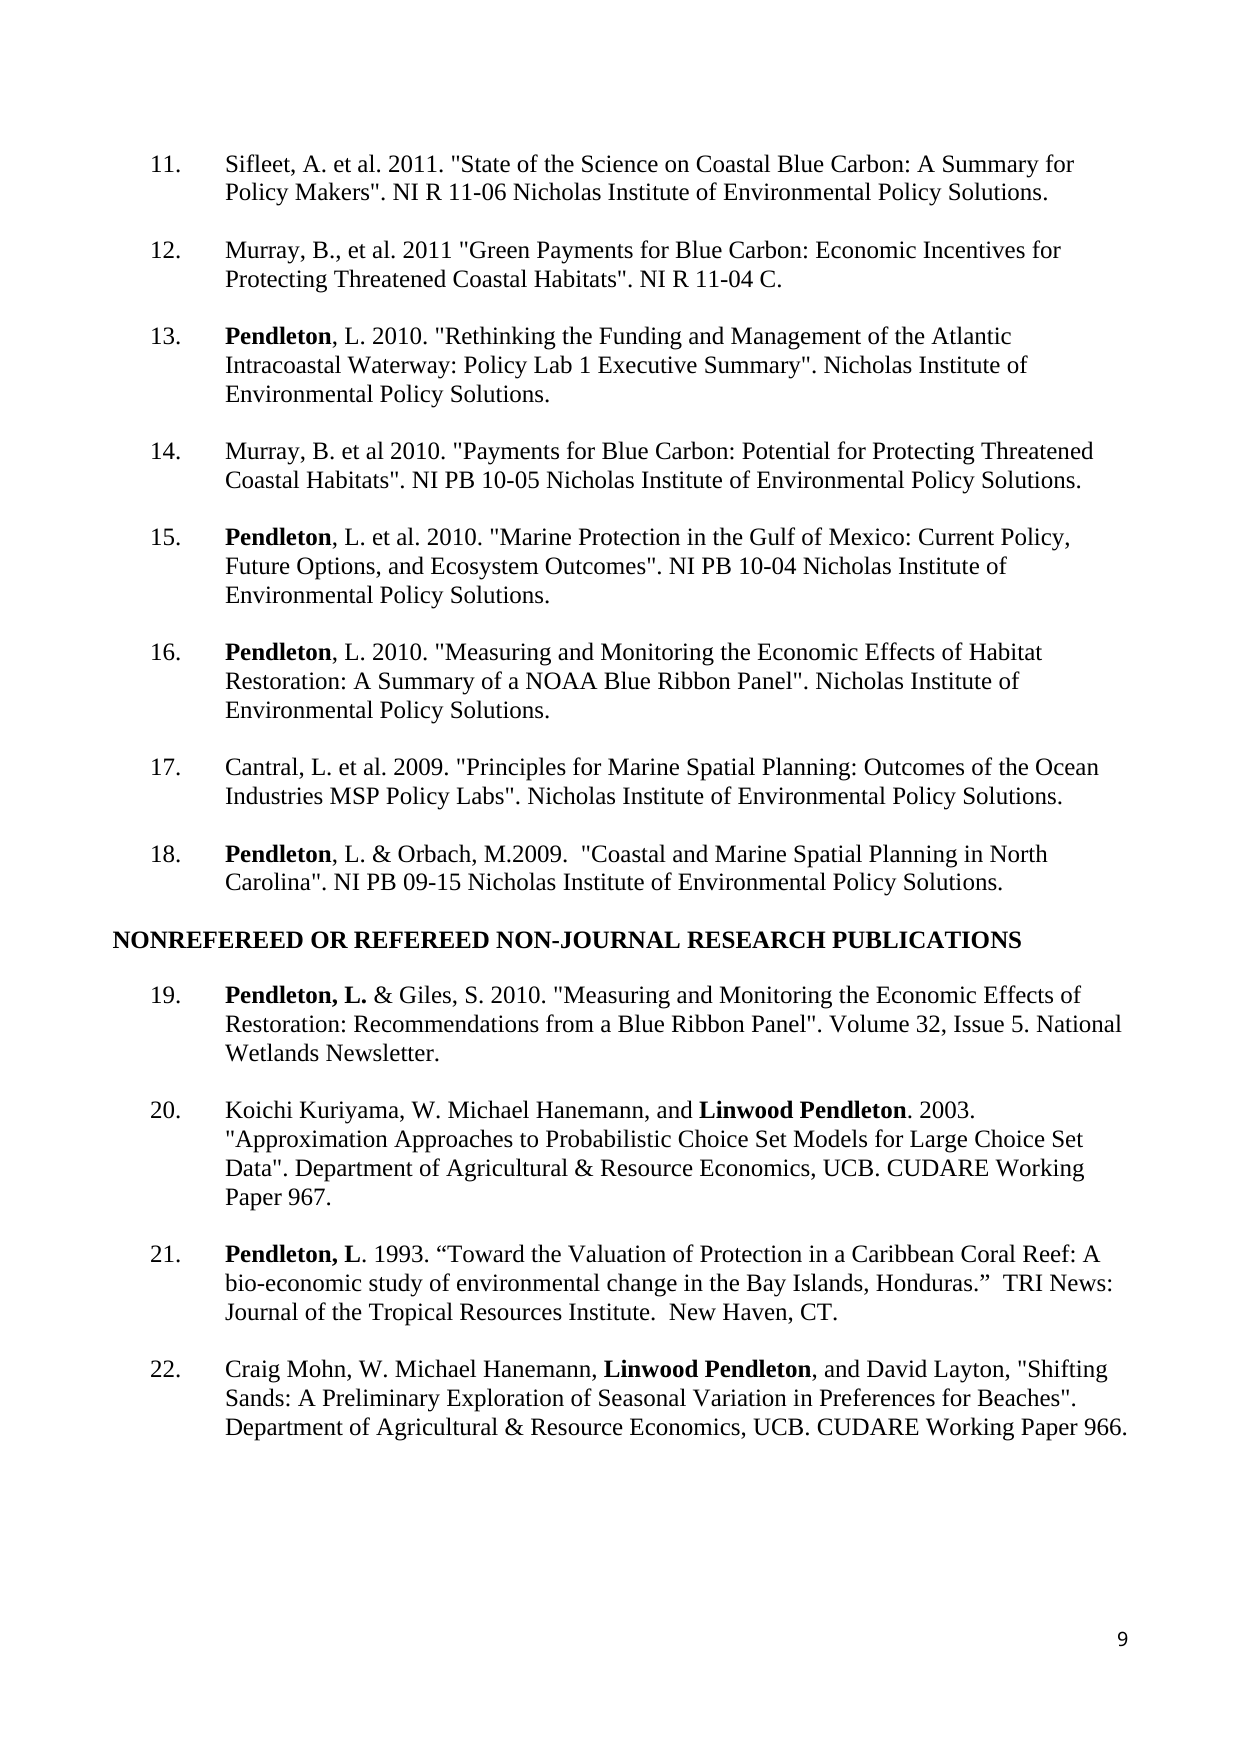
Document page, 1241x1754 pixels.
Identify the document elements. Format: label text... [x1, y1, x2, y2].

list Pendleton, L. et al. 2010. "Marine Protection in the Gulf of Mexico: Current Policy, Future Options, and Ecosystem Outcomes". NI PB 10-04 Nicholas Institute of Environmental Policy Solutions. [150, 522, 1128, 609]
list Murray, B., et al. 2011 "Green Payments for Blue Carbon: Economic Incentives for Protecting Threatened Coastal Habitats". NI R 11-04 C. [150, 235, 1128, 292]
list Sifleet, A. et al. 2011. "State of the Science on Coastal Blue Carbon: A Summary for Policy Makers". NI R 11-06 Nicholas Institute of Environmental Policy Solutions. [150, 149, 1128, 206]
list Pendleton, L. & Orbach, M.2009. "Coastal and Marine Spatial Planning in North Carolina". NI PB 09-15 Nicholas Institute of Environmental Policy Solutions. [150, 839, 1128, 896]
list Koichi Kuriyama, W. Michael Hanemann, and Linwood Pendleton. 2003. "Approximation Approaches to Probabilistic Choice Set Models for Large Choice Set Data". Department of Agricultural & Resource Economics, UCB. CUDARE Working Paper 967. [150, 1096, 1128, 1211]
list Pendleton, L. 2010. "Measuring and Monitoring the Economic Effects of Habitat Restoration: A Summary of a NOAA Blue Ribbon Panel". Nicholas Institute of Environmental Policy Solutions. [150, 637, 1128, 724]
list Murray, B. et al 2010. "Payments for Blue Carbon: Potential for Protecting Threatened Coastal Habitats". NI PB 10-05 Nicholas Institute of Environmental Policy Solutions. [150, 436, 1128, 494]
subtitle NONREFEREED OR REFEREED NON-JOURNAL RESEARCH PUBLICATIONS [112, 925, 1128, 954]
list Pendleton, L. & Giles, S. 2010. "Measuring and Monitoring the Economic Effects of Restoration: Recommendations from a Blue Ribbon Panel". Volume 32, Issue 5. National Wetlands Newsletter. [150, 981, 1128, 1067]
list Cantral, L. et al. 2009. "Principles for Marine Spatial Planning: Outcomes of the Ocean Industries MSP Policy Labs". Nicholas Institute of Environmental Policy Solutions. [150, 752, 1128, 810]
list Pendleton, L. 2010. "Rethinking the Funding and Management of the Atlantic Intracoastal Waterway: Policy Lab 1 Executive Summary". Nicholas Institute of Environmental Policy Solutions. [150, 321, 1128, 407]
list Pendleton, L. 1993. “Toward the Valuation of Protection in a Caribbean Coral Reef: A bio-economic study of environmental change in the Bay Islands, Honduras.” TRI News: Journal of the Tropical Resources Institute. New Haven, CT. [150, 1239, 1128, 1326]
list Craig Mohn, W. Michael Hanemann, Linwood Pendleton, and David Layton, "Shifting Sands: A Preliminary Exploration of Seasonal Variation in Preferences for Beaches". Department of Agricultural & Resource Economics, UCB. CUDARE Working Paper 966. [150, 1354, 1128, 1441]
